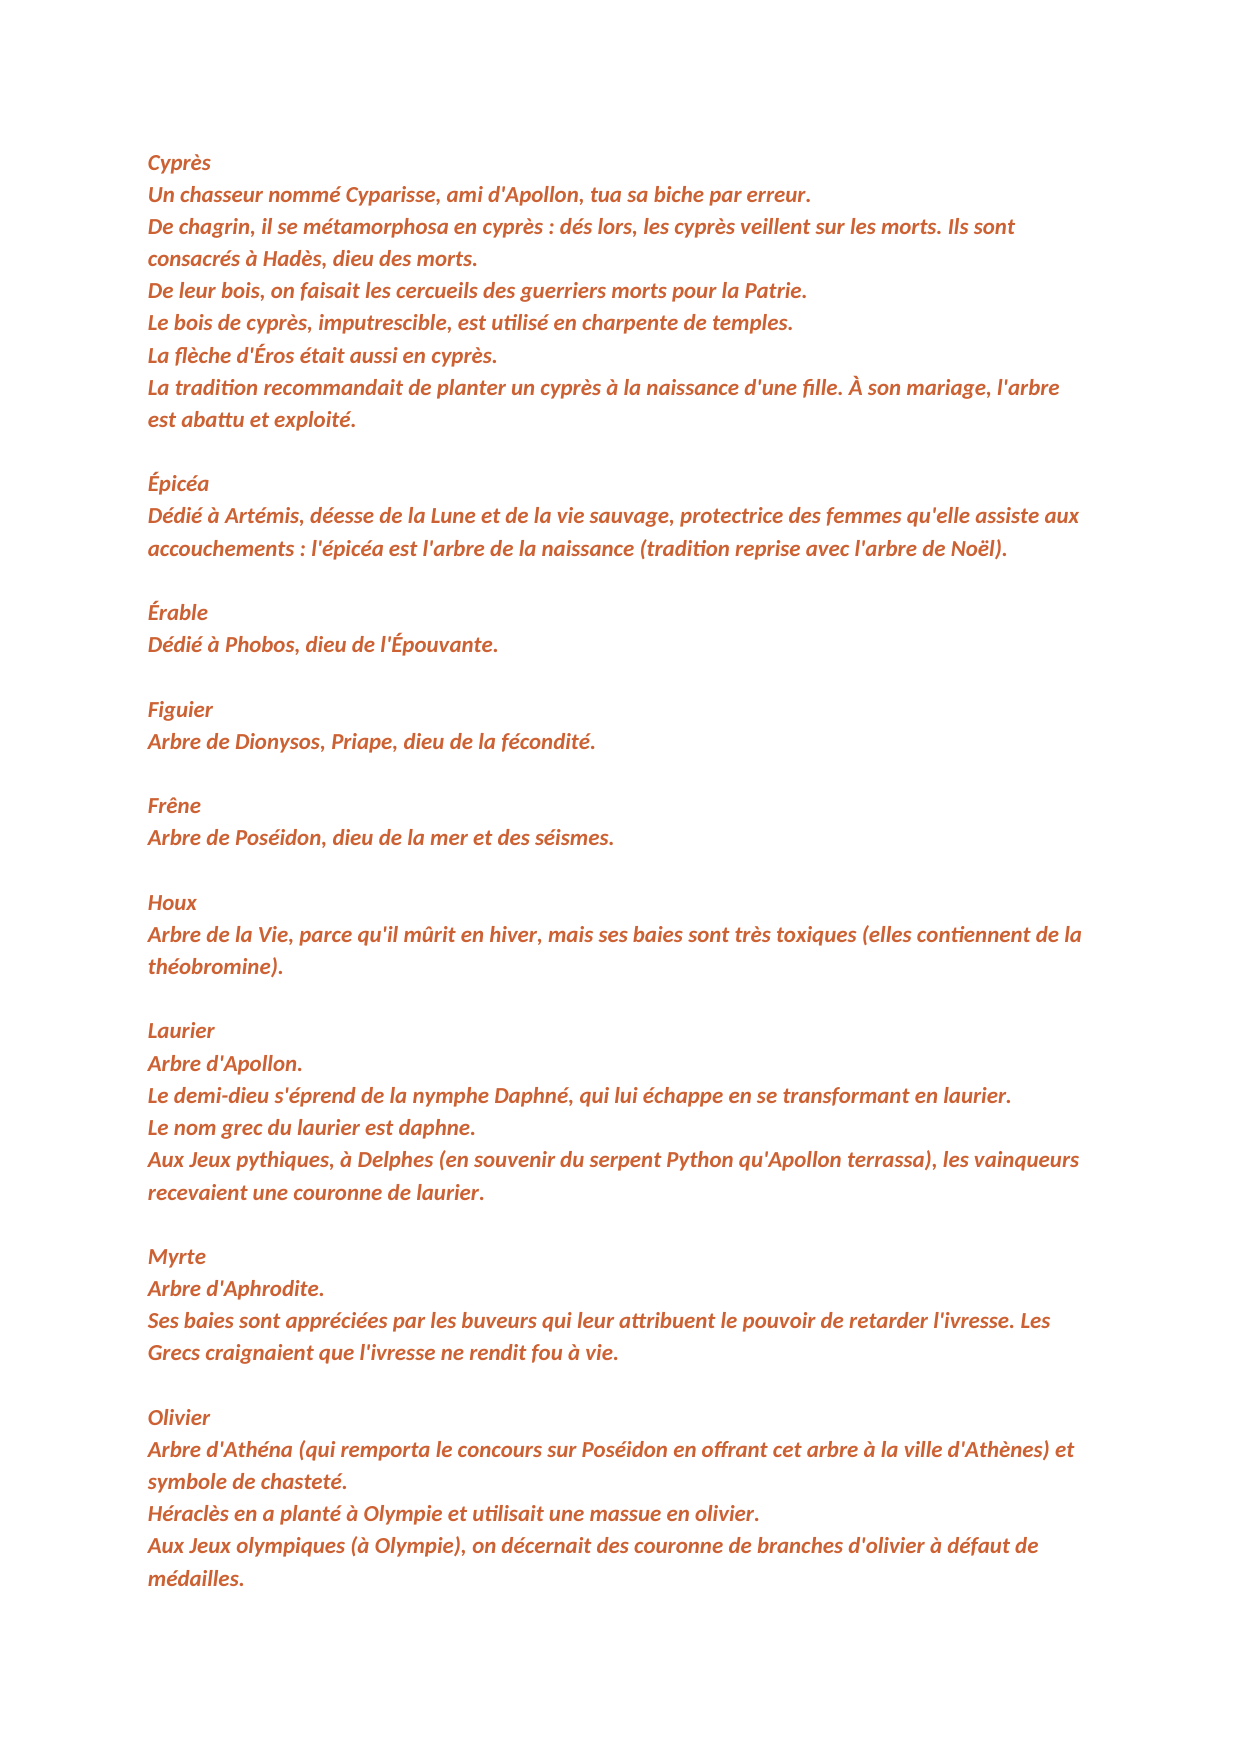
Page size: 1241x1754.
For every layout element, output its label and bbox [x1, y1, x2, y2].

text [148, 148, 1093, 1592]
